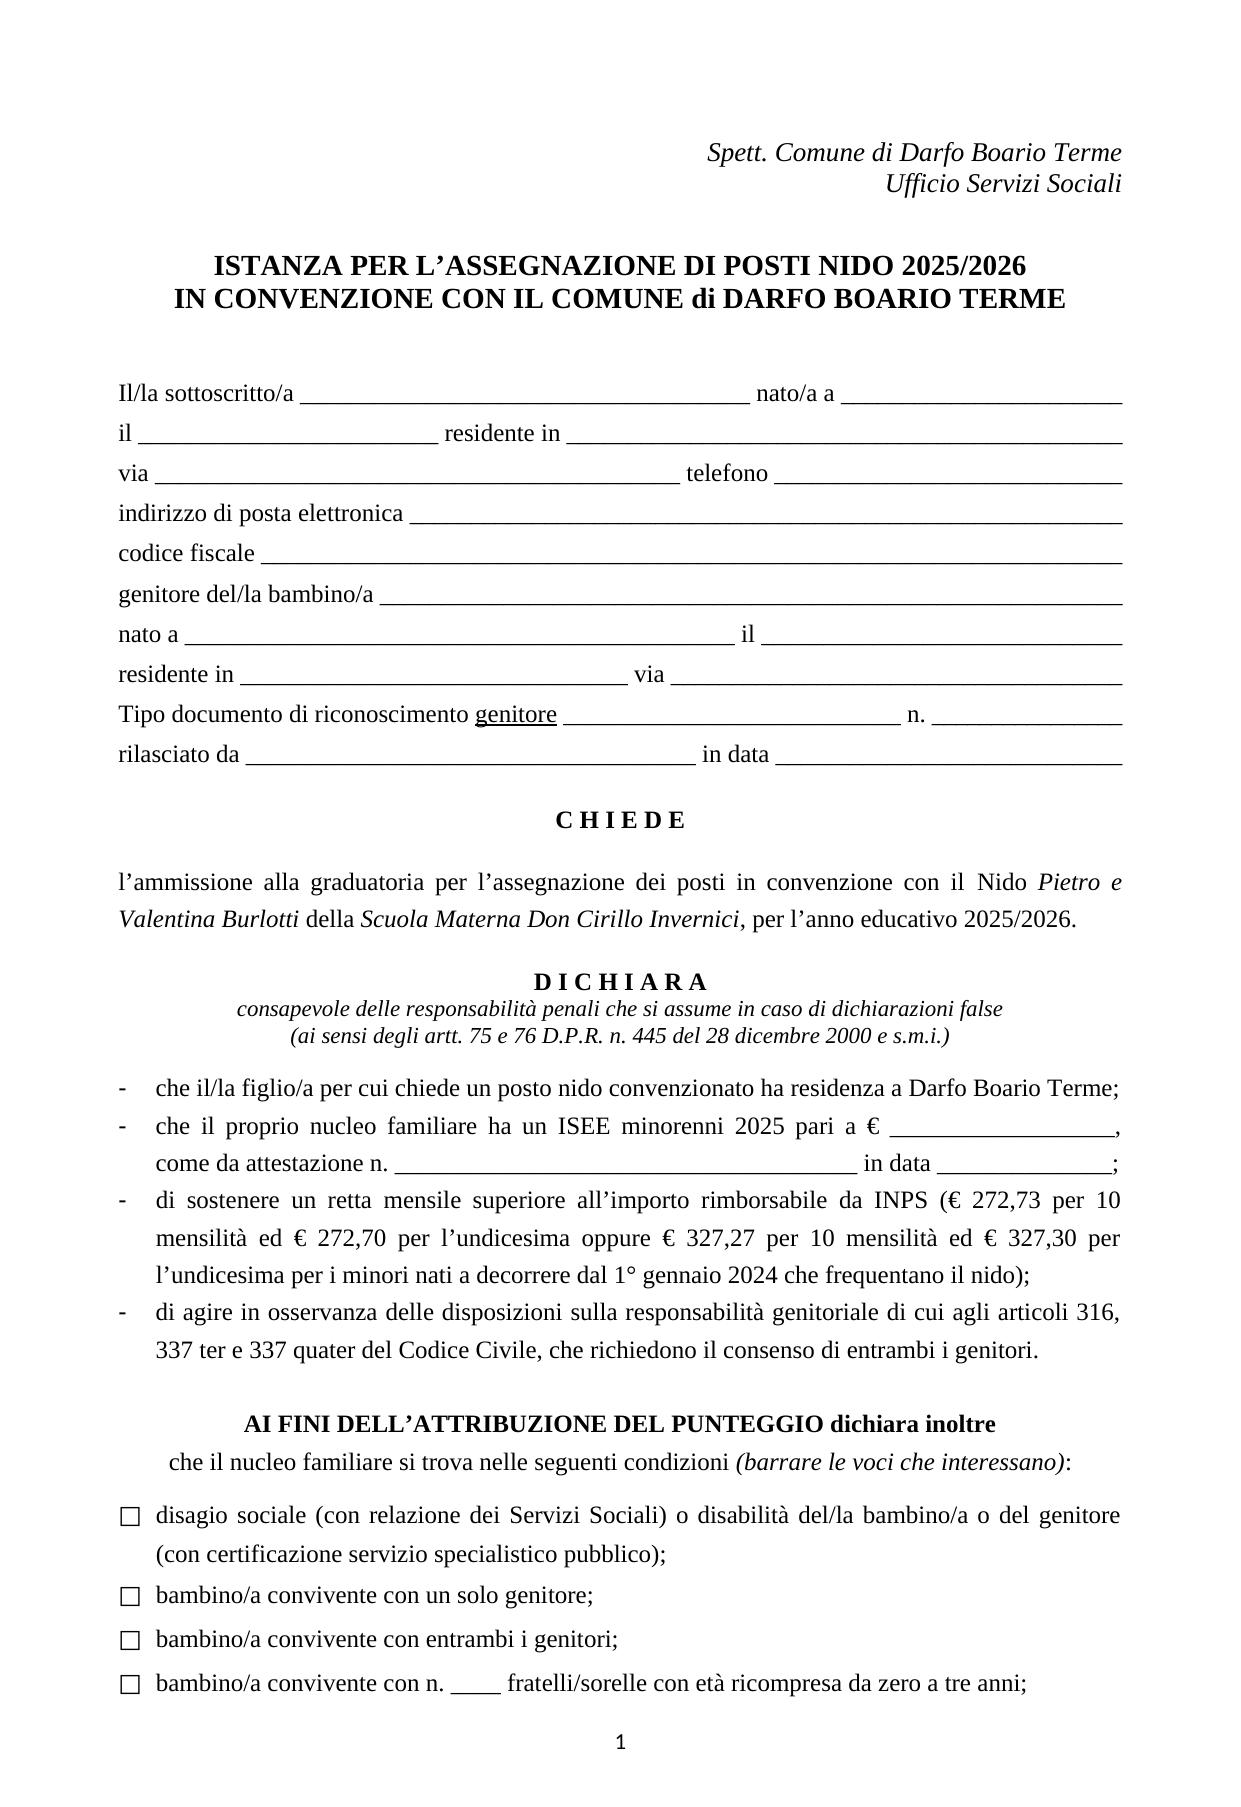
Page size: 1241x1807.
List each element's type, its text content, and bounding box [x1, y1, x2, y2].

text Spett. Comune di Darfo Boario Terme [118, 136, 1122, 167]
text indirizzo di posta elettronica [118, 498, 1122, 527]
text D I C H I A R A [118, 967, 1122, 995]
text rilasciato da ____________________________________ in data [118, 739, 1122, 768]
text Ufficio Servizi Sociali [118, 167, 1122, 198]
text C H I E D E [118, 805, 1122, 833]
text ISTANZA PER L’ASSEGNAZIONE DI POSTI NIDO 2025/2026 IN CONVENZIONE CON IL COMUNE di DARFO BOARIO TERME [118, 248, 1122, 315]
list che il/la figlio/a per cui chiede un posto nido convenzionato ha residenza a Darfo Boario Terme; [118, 1073, 1122, 1102]
text il ________________________ residente in [118, 418, 1122, 447]
text via __________________________________________ telefono [118, 458, 1122, 487]
text nato a ____________________________________________ il [118, 619, 1122, 648]
text l’ammissione alla graduatoria per l’assegnazione dei posti in convenzione con il Nido Pietro e Valentina Burlotti della Scuola Materna Don Cirillo Invernici, per l’anno educativo 2025/2026. [118, 867, 1122, 933]
list bambino/a convivente con entrambi i genitori; [118, 1621, 1122, 1655]
list bambino/a convivente con un solo genitore; [118, 1576, 1122, 1611]
text residente in _______________________________ via [118, 659, 1122, 688]
list che il proprio nucleo familiare ha un ISEE minorenni 2025 pari a € __________________, come da attestazione n. _____________________________________ in data ______________; [118, 1111, 1122, 1177]
list di agire in osservanza delle disposizioni sulla responsabilità genitoriale di cui agli articoli 316, 337 ter e 337 quater del Codice Civile, che richiedono il consenso di entrambi i genitori. [118, 1297, 1122, 1363]
text Il/la sottoscritto/a ____________________________________ nato/a a [118, 378, 1122, 406]
text genitore del/la bambino/a [118, 579, 1122, 607]
text Tipo documento di riconoscimento genitore ___________________________ n. [118, 699, 1122, 728]
list bambino/a convivente con n. ____ fratelli/sorelle con età ricompresa da zero a tre anni; [118, 1665, 1122, 1699]
text codice fiscale [118, 538, 1122, 567]
text consapevole delle responsabilità penali che si assume in caso di dichiarazioni false (ai sensi degli artt. 75 e 76 D.P.R. n. 445 del 28 dicembre 2000 e s.m.i.) [118, 995, 1122, 1048]
text AI FINI DELL’ATTRIBUZIONE DEL PUNTEGGIO dichiara inoltre che il nucleo familiare si trova nelle seguenti condizioni (barrare le voci che interessano): [118, 1409, 1122, 1476]
list disagio sociale (con relazione dei Servizi Sociali) o disabilità del/la bambino/a o del genitore (con certificazione servizio specialistico pubblico); [118, 1497, 1122, 1568]
list di sostenere un retta mensile superiore all’importo rimborsabile da INPS (€ 272,73 per 10 mensilità ed € 272,70 per l’undicesima oppure € 327,27 per 10 mensilità ed € 327,30 per l’undicesima per i minori nati a decorrere dal 1° gennaio 2024 che frequentano il nido); [118, 1185, 1122, 1289]
